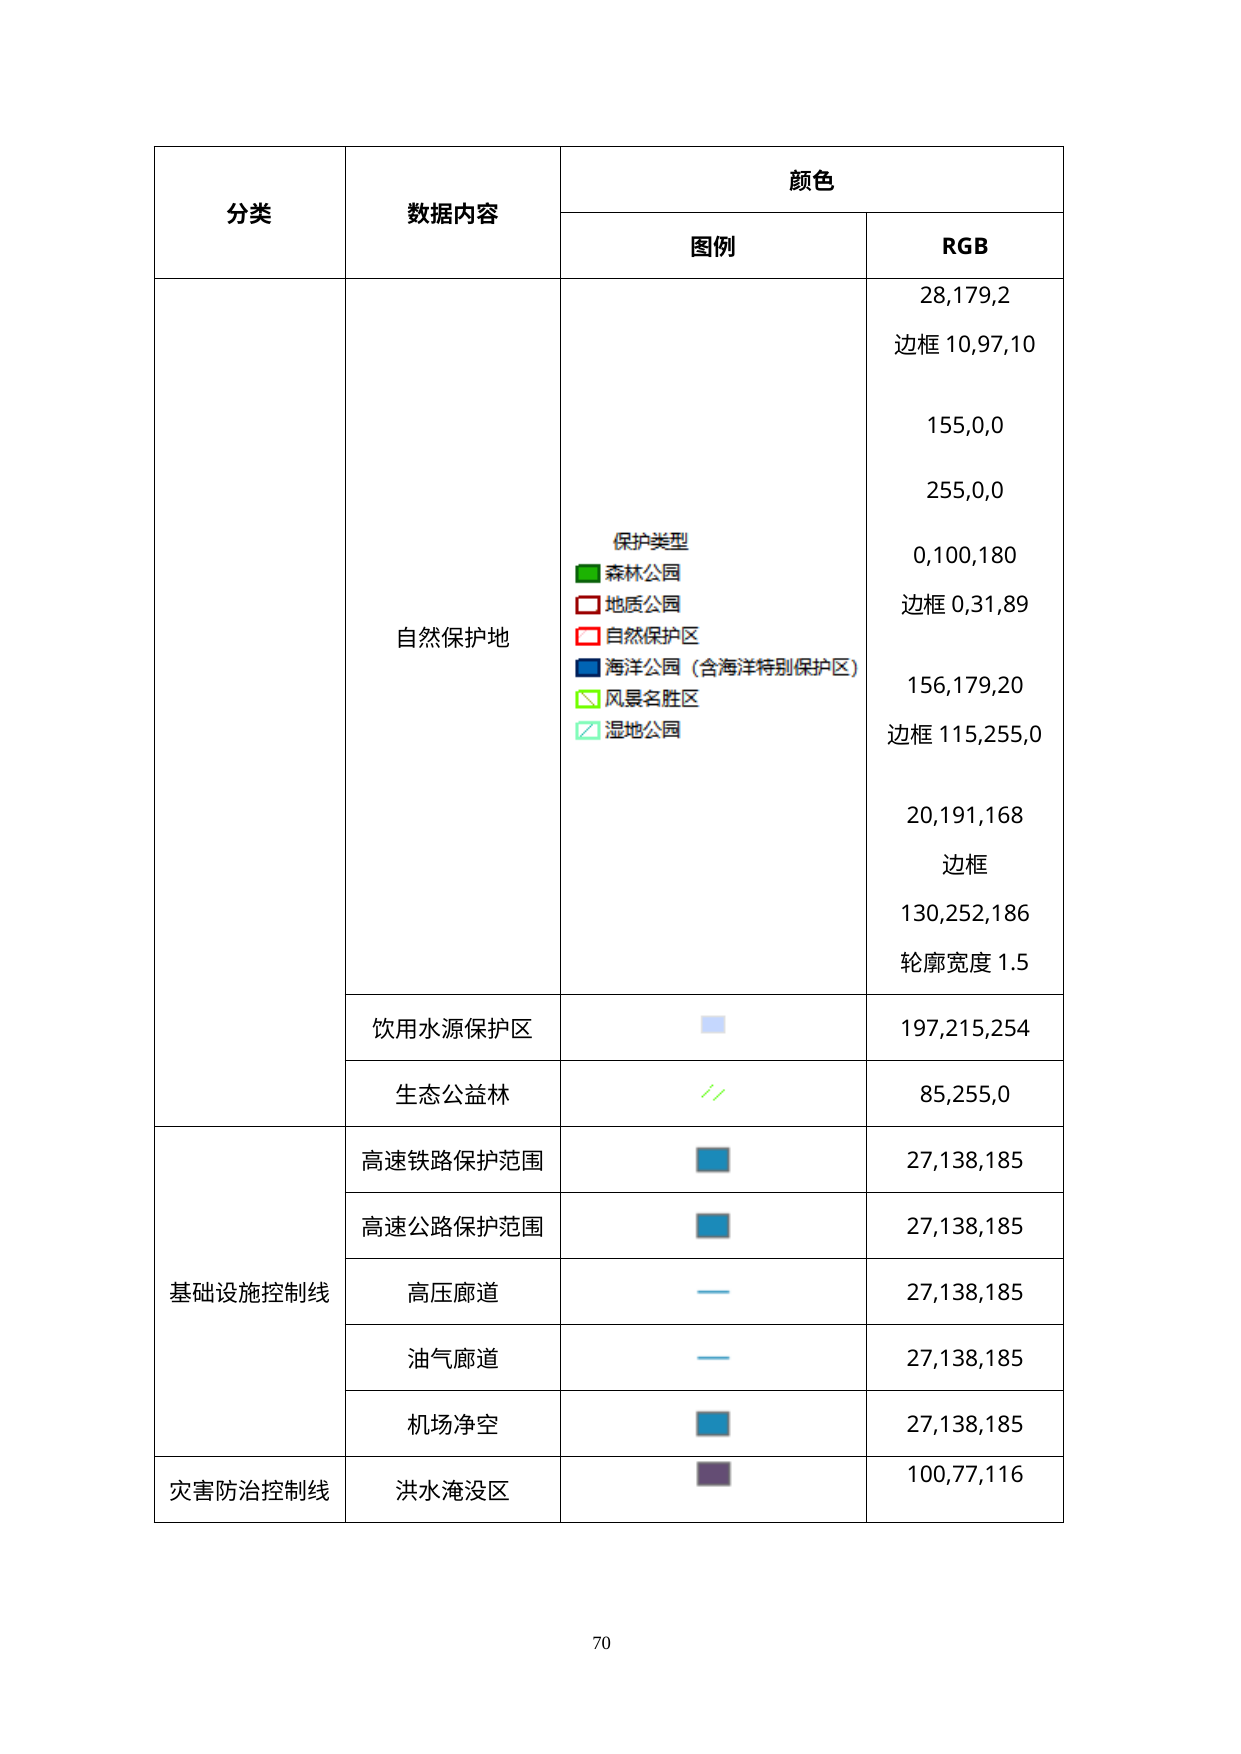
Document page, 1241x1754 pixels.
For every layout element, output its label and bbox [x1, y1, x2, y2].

picture [693, 1209, 734, 1241]
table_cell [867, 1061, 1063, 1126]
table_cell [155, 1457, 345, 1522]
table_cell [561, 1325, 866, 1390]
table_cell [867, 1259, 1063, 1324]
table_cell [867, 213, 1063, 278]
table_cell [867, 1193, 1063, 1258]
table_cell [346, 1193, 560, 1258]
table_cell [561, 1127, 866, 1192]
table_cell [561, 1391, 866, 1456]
picture [692, 1457, 735, 1490]
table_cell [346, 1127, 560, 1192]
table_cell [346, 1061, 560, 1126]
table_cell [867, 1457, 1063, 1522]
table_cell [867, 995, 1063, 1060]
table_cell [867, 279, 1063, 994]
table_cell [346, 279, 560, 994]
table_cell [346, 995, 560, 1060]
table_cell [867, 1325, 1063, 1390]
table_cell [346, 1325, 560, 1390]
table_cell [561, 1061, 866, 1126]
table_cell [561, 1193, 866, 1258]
picture [697, 1077, 729, 1104]
picture [686, 1341, 740, 1373]
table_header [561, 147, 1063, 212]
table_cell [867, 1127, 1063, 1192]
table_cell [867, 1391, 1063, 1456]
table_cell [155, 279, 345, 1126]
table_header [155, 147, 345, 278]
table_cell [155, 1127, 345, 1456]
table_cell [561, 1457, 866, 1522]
picture [686, 1275, 740, 1307]
picture [571, 522, 863, 748]
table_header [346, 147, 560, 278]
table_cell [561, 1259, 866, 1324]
picture [693, 1407, 734, 1439]
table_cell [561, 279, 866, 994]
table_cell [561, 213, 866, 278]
picture [693, 1143, 734, 1175]
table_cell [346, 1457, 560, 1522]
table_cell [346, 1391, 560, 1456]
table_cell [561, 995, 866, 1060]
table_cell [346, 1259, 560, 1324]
picture [698, 1011, 729, 1037]
